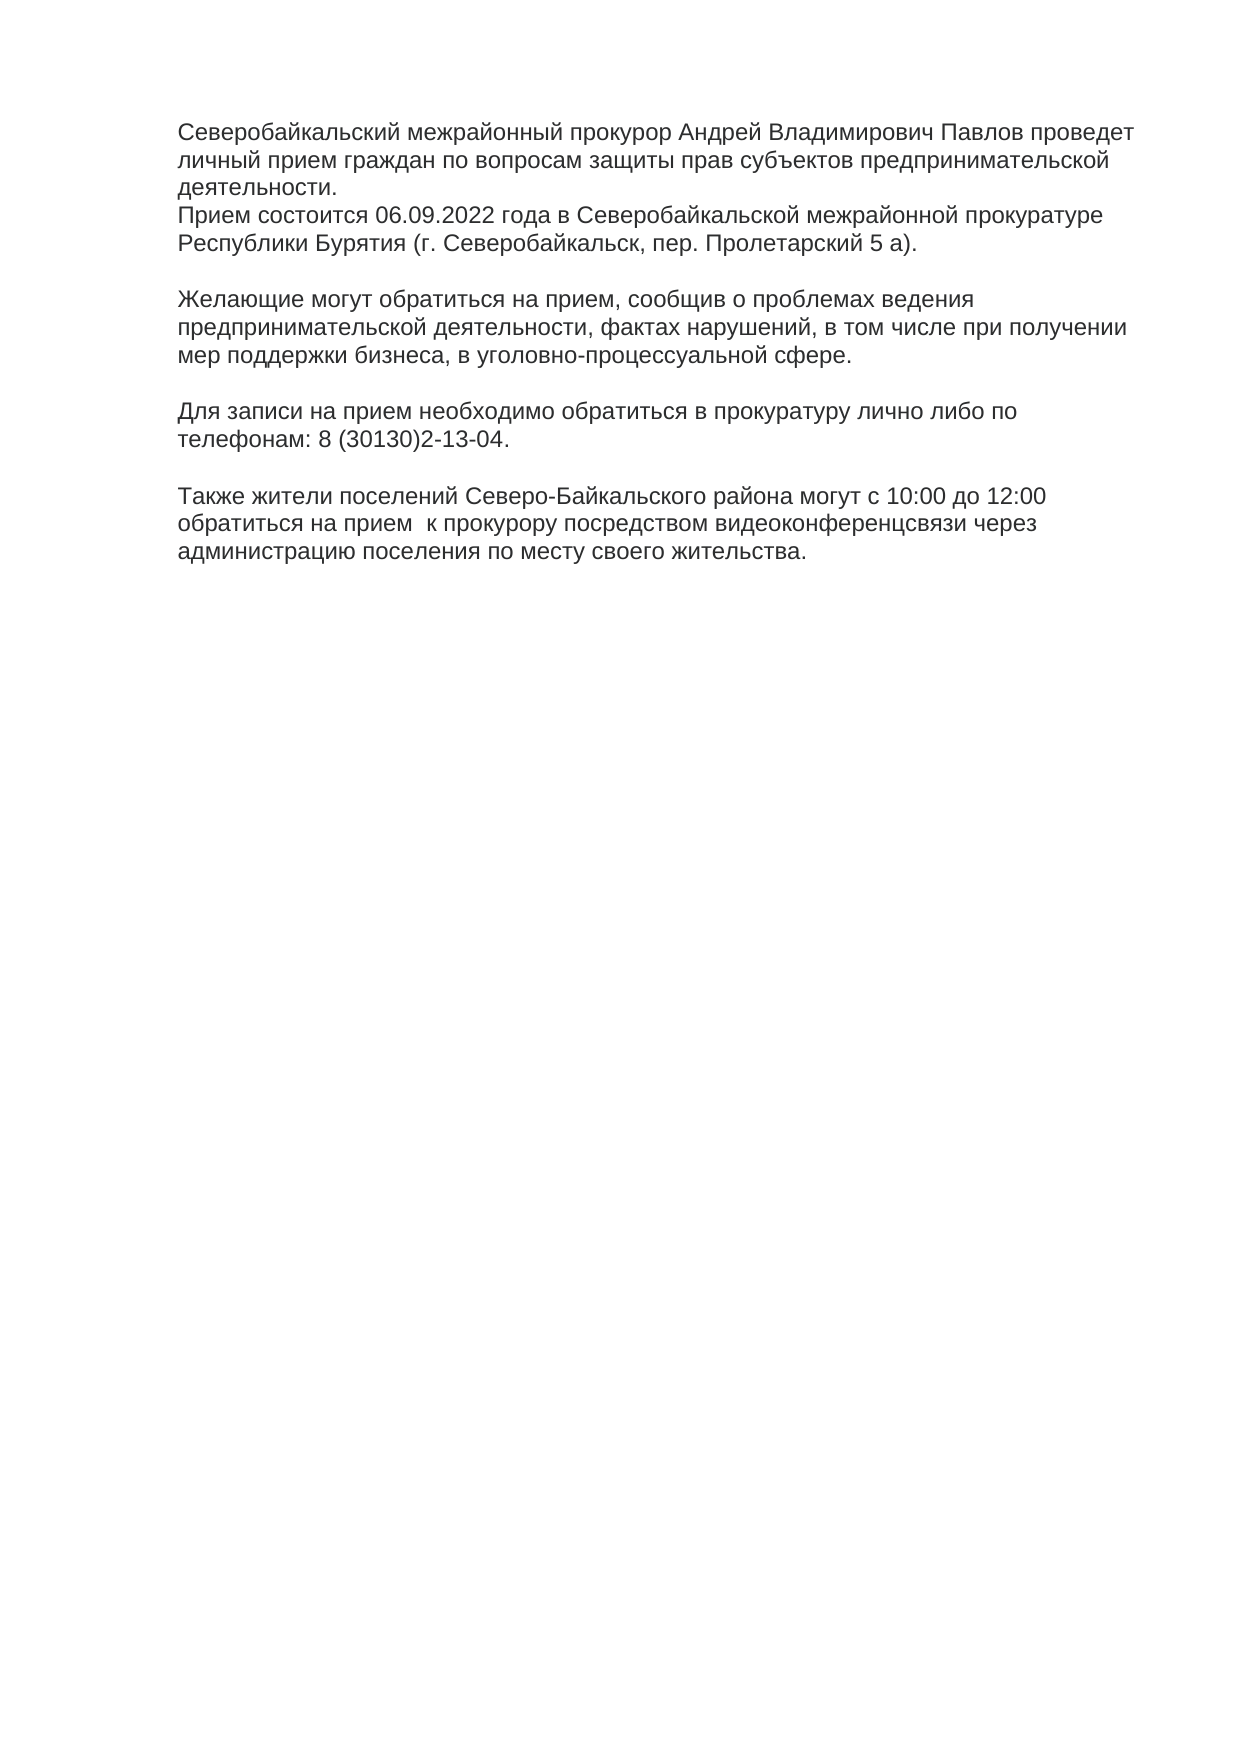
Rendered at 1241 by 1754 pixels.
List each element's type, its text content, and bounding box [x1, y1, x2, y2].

text Желающие могут обратиться на прием, сообщив о проблемах ведения предпринимательской деятельности, фактах нарушений, в том числе при получении мер поддержки бизнеса, в уголовно-процессуальной сфере. [177, 285, 1152, 368]
text Северобайкальский межрайонный прокурор Андрей Владимирович Павлов проведет личный прием граждан по вопросам защиты прав субъектов предпринимательской деятельности. Прием состоится 06.09.2022 года в Северобайкальской межрайонной прокуратуре Республики Бурятия (г. Северобайкальск, пер. Пролетарский 5 а). [177, 118, 1152, 256]
text Также жители поселений Северо-Байкальского района могут с 10:00 до 12:00 обратиться на прием к прокурору посредством видеоконференцсвязи через администрацию поселения по месту своего жительства. [177, 482, 1152, 564]
text Для записи на прием необходимо обратиться в прокуратуру лично либо по телефонам: 8 (30130)2-13-04. [177, 397, 1152, 452]
